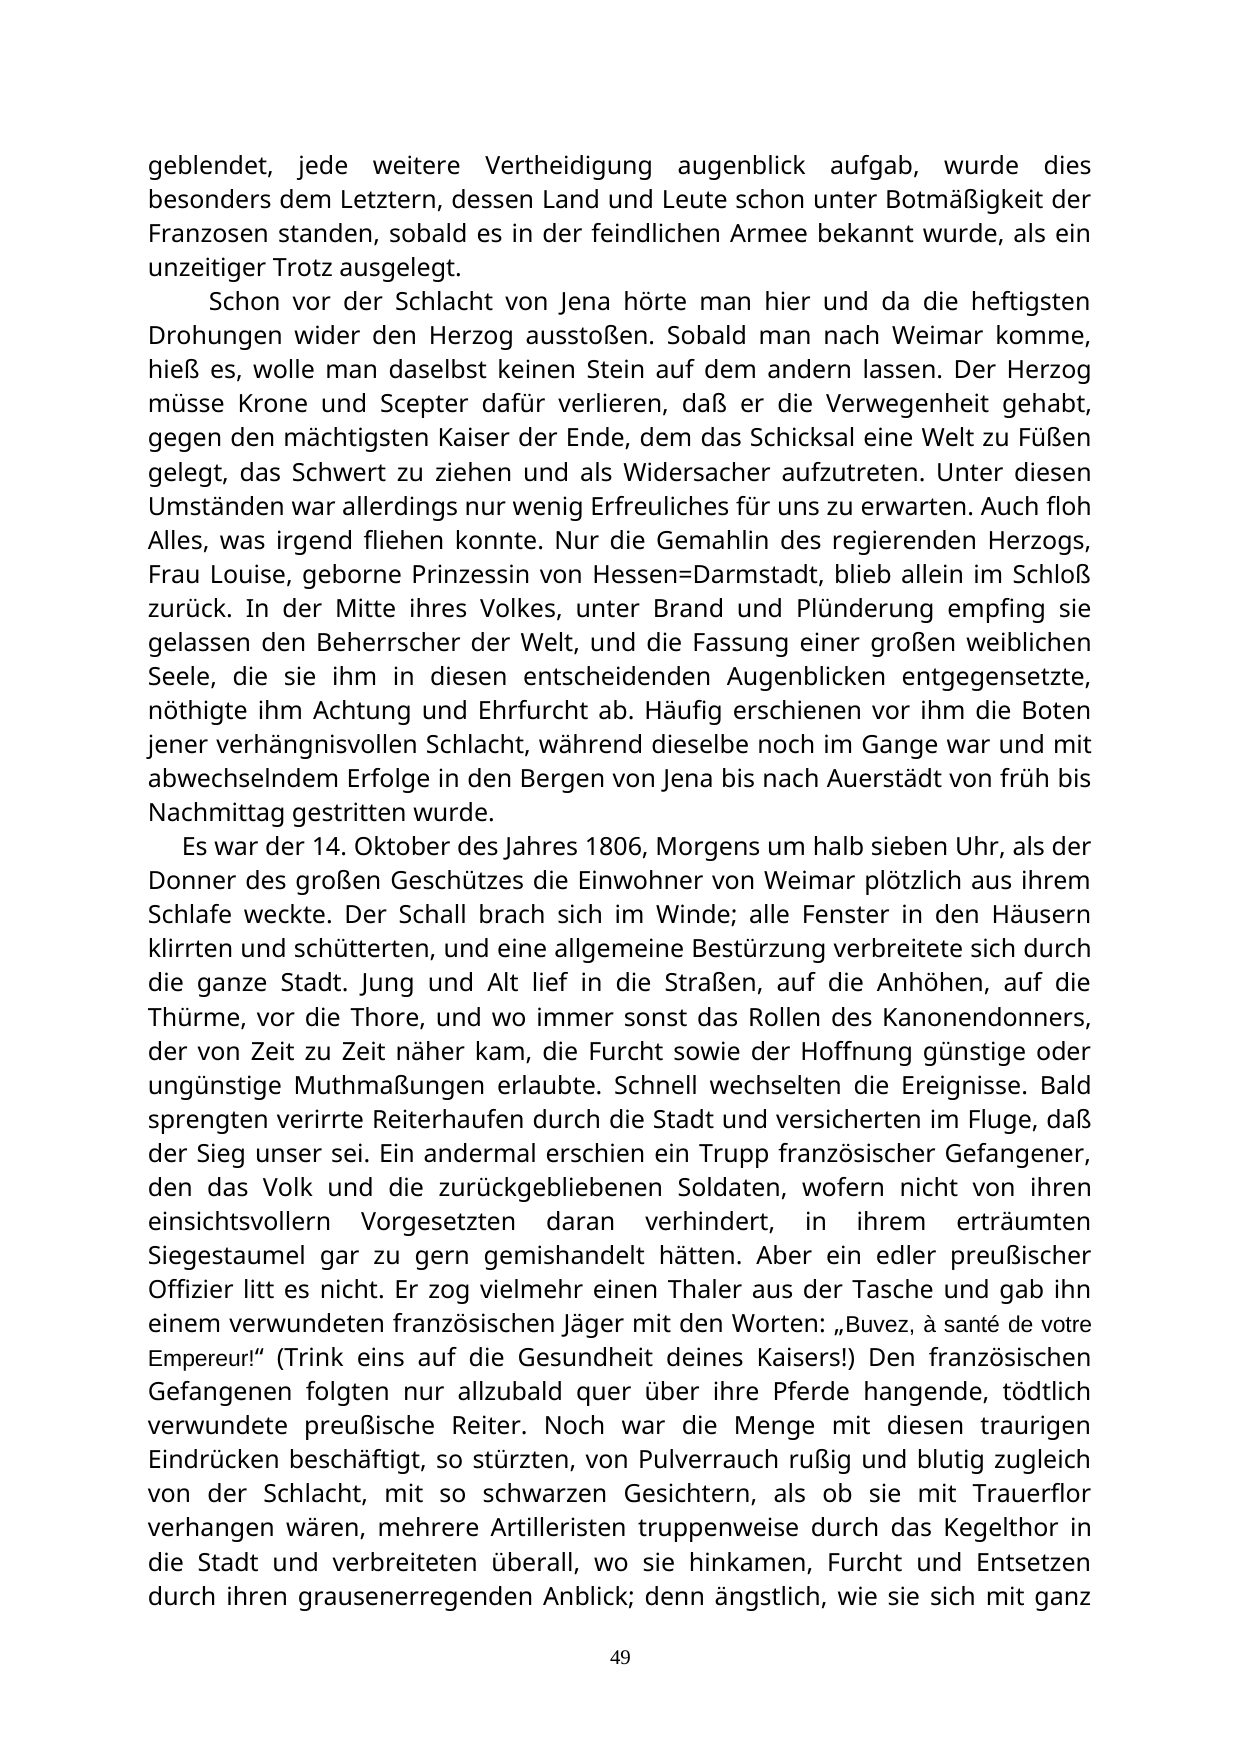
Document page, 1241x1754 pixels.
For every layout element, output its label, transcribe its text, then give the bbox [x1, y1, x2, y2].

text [148, 148, 1093, 284]
text Schon vor der Schlacht von Jena hörte man hier und da die heftigsten Drohungen wider den Herzog ausstoßen. Sobald man nach Weimar komme, hieß es, wolle man daselbst keinen Stein auf dem andern lassen. Der Herzog müsse Krone und Scepter dafür verlieren, daß er die Verwegenheit gehabt, gegen den mächtigsten Kaiser der Ende, dem das Schicksal eine Welt zu Füßen gelegt, das Schwert zu ziehen und als Widersacher aufzutreten. Unter diesen Umständen war allerdings nur wenig Erfreuliches für uns zu erwarten. Auch floh Alles, was irgend fliehen konnte. Nur die Gemahlin des regierenden Herzogs, Frau Louise, geborne Prinzessin von Hessen=Darmstadt, blieb allein im Schloß zurück. In der Mitte ihres Volkes, unter Brand und Plünderung empfing sie gelassen den Beherrscher der Welt, und die Fassung einer großen weiblichen Seele, die sie ihm in diesen entscheidenden Augenblicken entgegensetzte, nöthigte ihm Achtung und Ehrfurcht ab. Häufig erschienen vor ihm die Boten jener verhängnisvollen Schlacht, während dieselbe noch im Gange war und mit abwechselndem Erfolge in den Bergen von Jena bis nach Auerstädt von früh bis Nachmittag gestritten wurde. [148, 284, 1093, 829]
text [148, 829, 1093, 1612]
